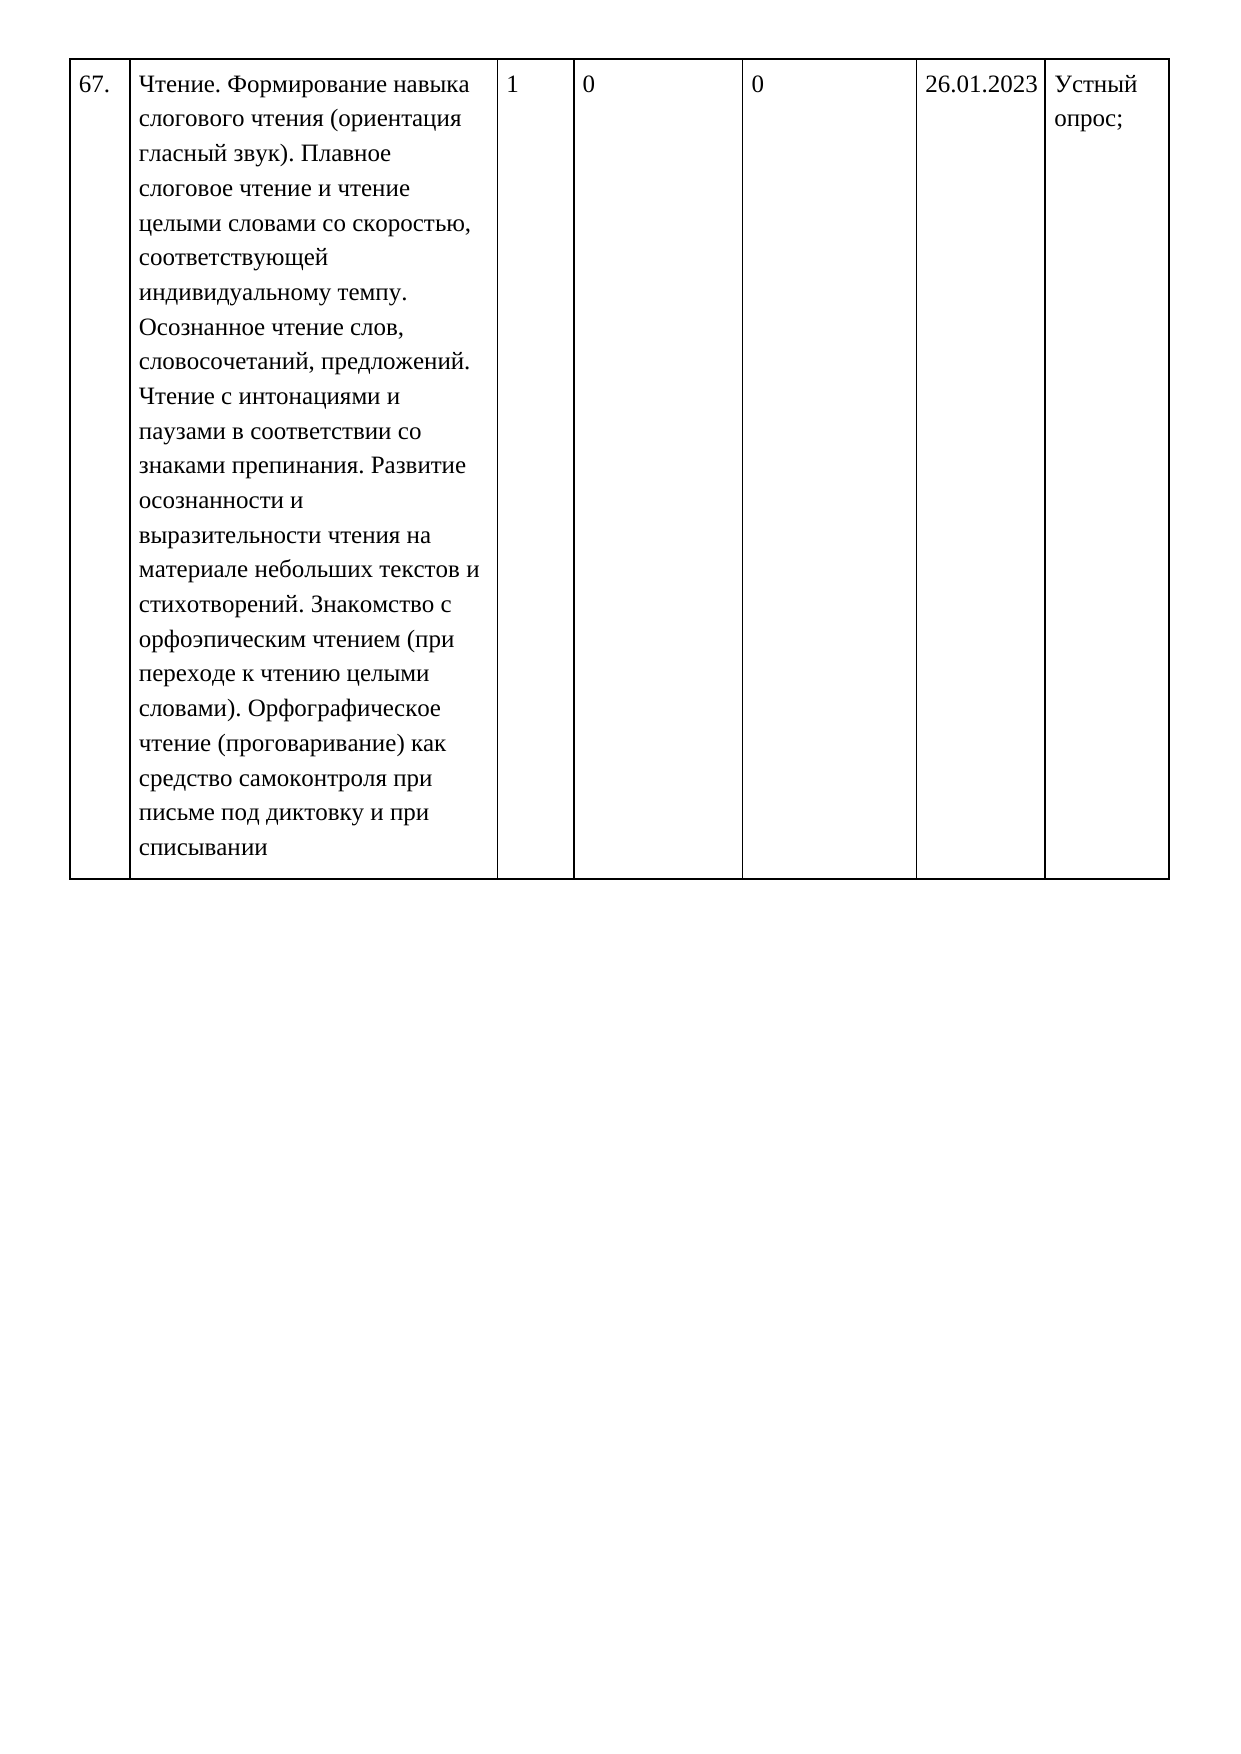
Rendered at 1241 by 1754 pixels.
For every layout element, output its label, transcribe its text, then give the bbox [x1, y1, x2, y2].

table_header 67. [71, 60, 129, 878]
table_header Устный опрос; [1046, 60, 1168, 878]
table_header 0 [743, 60, 916, 878]
table_header Чтение. Формирование навыка слогового чтения (ориентация гласный звук). Плавное слоговое чтение и чтение целыми словами со скоростью, соответствующей индивидуальному темпу. Осознанное чтение слов, словосочетаний, предложений. Чтение с интонациями и паузами в соответствии со знаками препинания. Развитие осознанности и выразительности чтения на материале небольших текстов и стихотворений. Знакомство с орфоэпическим чтением (при переходе к чтению целыми словами). Орфографическое чтение (проговаривание) как средство самоконтроля при письме под диктовку и при списывании [131, 60, 497, 878]
table_header 1 [498, 60, 573, 878]
table_header 26.01.2023 [917, 60, 1044, 878]
table_header 0 [575, 60, 742, 878]
